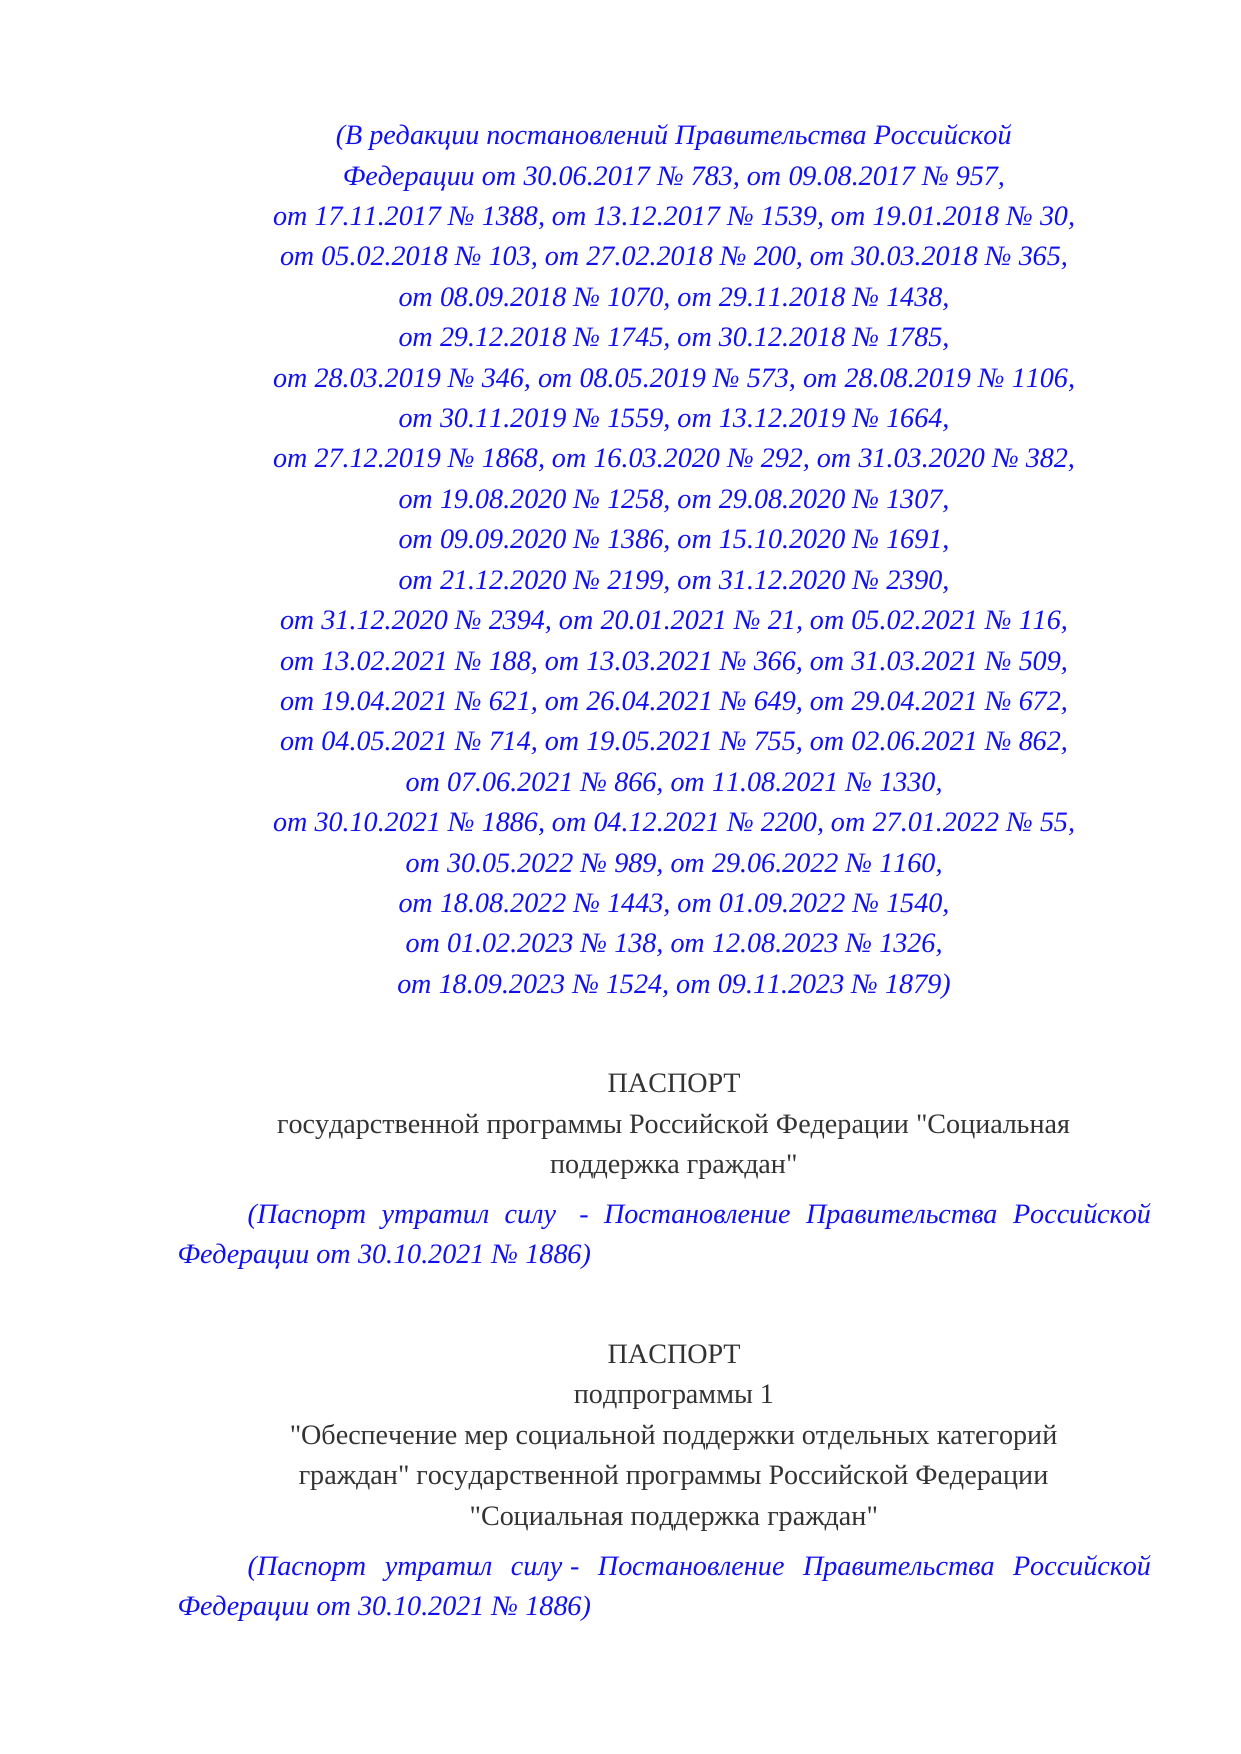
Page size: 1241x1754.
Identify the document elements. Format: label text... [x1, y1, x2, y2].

text (В редакции постановлений Правительства Российской Федерации от 30.06.2017 № 783, от 09.08.2017 № 957, от 17.11.2017 № 1388, от 13.12.2017 № 1539, от 19.01.2018 № 30, от 05.02.2018 № 103, от 27.02.2018 № 200, от 30.03.2018 № 365, от 08.09.2018 № 1070, от 29.11.2018 № 1438, от 29.12.2018 № 1745, от 30.12.2018 № 1785, от 28.03.2019 № 346, от 08.05.2019 № 573, от 28.08.2019 № 1106, от 30.11.2019 № 1559, от 13.12.2019 № 1664, от 27.12.2019 № 1868, от 16.03.2020 № 292, от 31.03.2020 № 382, от 19.08.2020 № 1258, от 29.08.2020 № 1307, от 09.09.2020 № 1386, от 15.10.2020 № 1691, от 21.12.2020 № 2199, от 31.12.2020 № 2390, от 31.12.2020 № 2394, от 20.01.2021 № 21, от 05.02.2021 № 116, от 13.02.2021 № 188, от 13.03.2021 № 366, от 31.03.2021 № 509, от 19.04.2021 № 621, от 26.04.2021 № 649, от 29.04.2021 № 672, от 04.05.2021 № 714, от 19.05.2021 № 755, от 02.06.2021 № 862, от 07.06.2021 № 866, от 11.08.2021 № 1330, от 30.10.2021 № 1886, от 04.12.2021 № 2200, от 27.01.2022 № 55, от 30.05.2022 № 989, от 29.06.2022 № 1160, от 18.08.2022 № 1443, от 01.09.2022 № 1540, от 01.02.2023 № 138, от 12.08.2023 № 1326, от 18.09.2023 № 1524, от 09.11.2023 № 1879) [266, 118, 1081, 999]
text ПАСПОРТ подпрограммы 1 "Обеспечение мер социальной поддержки отдельных категорий граждан" государственной программы Российской Федерации "Социальная поддержка граждан" [266, 1337, 1081, 1531]
text ПАСПОРТ государственной программы Российской Федерации "Социальная поддержка граждан" [266, 1066, 1081, 1180]
text (Паспорт утратил силу - Постановление Правительства Российской Федерации от 30.10.2021 № 1886) [177, 1548, 1152, 1621]
text (Паспорт утратил силу - Постановление Правительства Российской Федерации от 30.10.2021 № 1886) [177, 1197, 1152, 1270]
